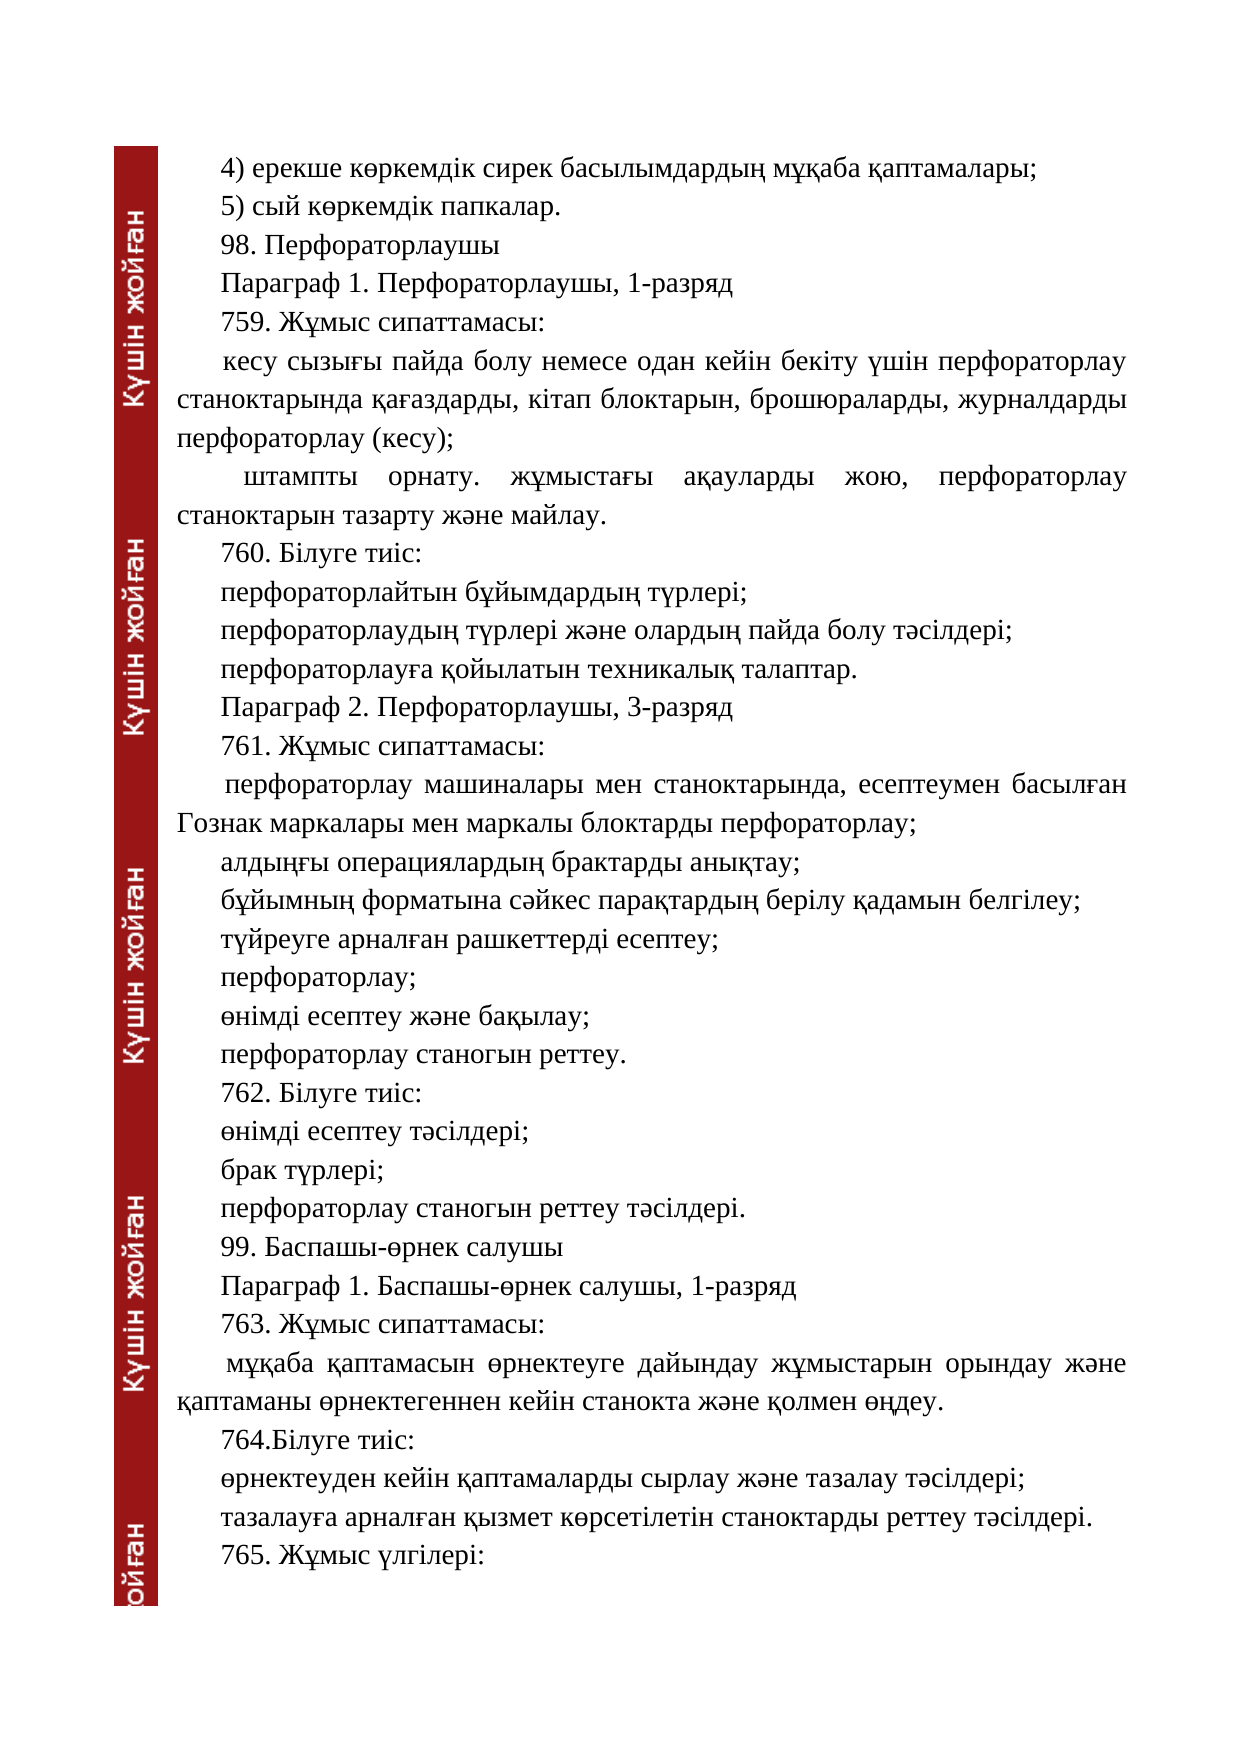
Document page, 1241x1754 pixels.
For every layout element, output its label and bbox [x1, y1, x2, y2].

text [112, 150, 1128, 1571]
picture [114, 146, 158, 150]
picture [114, 1571, 158, 1606]
